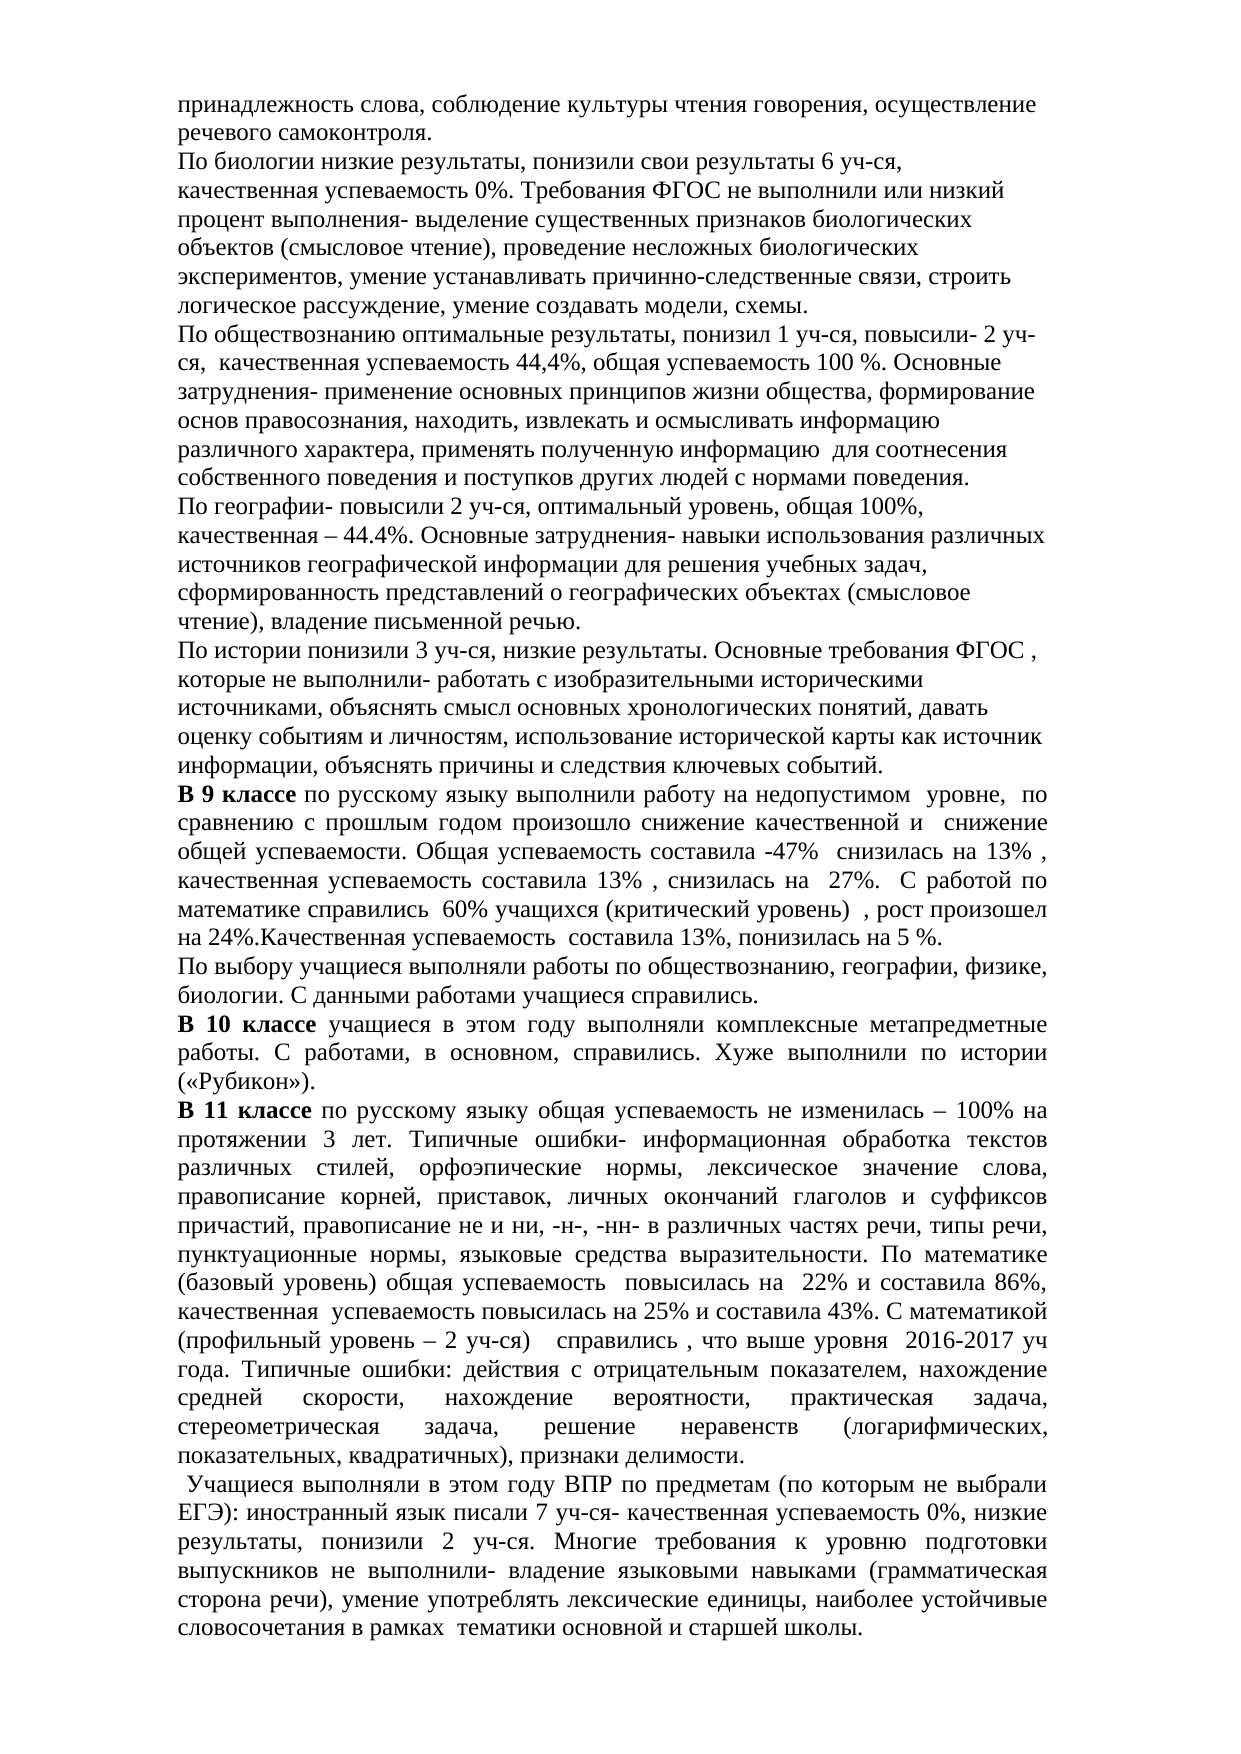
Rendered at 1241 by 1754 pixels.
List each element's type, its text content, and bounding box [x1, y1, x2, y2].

text В 10 классе учащиеся в этом году выполняли комплексные метапредметные работы. С работами, в основном, справились. Хуже выполнили по истории («Рубикон»). [177, 1009, 1048, 1095]
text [177, 89, 1048, 146]
text По обществознанию оптимальные результаты, понизил 1 уч-ся, повысили- 2 уч-ся, качественная успеваемость 44,4%, общая успеваемость 100 %. Основные затруднения- применение основных принципов жизни общества, формирование основ правосознания, находить, извлекать и осмысливать информацию различного характера, применять полученную информацию для соотнесения собственного поведения и поступков других людей с нормами поведения. [177, 319, 1048, 491]
text По выбору учащиеся выполняли работы по обществознанию, географии, физике, биологии. С данными работами учащиеся справились. [177, 951, 1048, 1009]
text Учащиеся выполняли в этом году ВПР по предметам (по которым не выбрали ЕГЭ): иностранный язык писали 7 уч-ся- качественная успеваемость 0%, низкие результаты, понизили 2 уч-ся. Многие требования к уровню подготовки выпускников не выполнили- владение языковыми навыками (грамматическая сторона речи), умение употреблять лексические единицы, наиболее устойчивые словосочетания в рамках тематики основной и старшей школы. [177, 1469, 1048, 1641]
text По географии- повысили 2 уч-ся, оптимальный уровень, общая 100%, качественная – 44.4%. Основные затруднения- навыки использования различных источников географической информации для решения учебных задач, сформированность представлений о географических объектах (смысловое чтение), владение письменной речью. [177, 491, 1048, 635]
text В 9 классе по русскому языку выполнили работу на недопустимом уровне, по сравнению с прошлым годом произошло снижение качественной и снижение общей успеваемости. Общая успеваемость составила -47% снизилась на 13% , качественная успеваемость составила 13% , снизилась на 27%. С работой по математике справились 60% учащихся (критический уровень) , рост произошел на 24%.Качественная успеваемость составила 13%, понизилась на 5 %. [177, 779, 1048, 951]
text По истории понизили 3 уч-ся, низкие результаты. Основные требования ФГОС , которые не выполнили- работать с изобразительными историческими источниками, объяснять смысл основных хронологических понятий, давать оценку событиям и личностям, использование исторической карты как источник информации, объяснять причины и следствия ключевых событий. [177, 635, 1048, 779]
text По биологии низкие результаты, понизили свои результаты 6 уч-ся, качественная успеваемость 0%. Требования ФГОС не выполнили или низкий процент выполнения- выделение существенных признаков биологических объектов (смысловое чтение), проведение несложных биологических экспериментов, умение устанавливать причинно-следственные связи, строить логическое рассуждение, умение создавать модели, схемы. [177, 146, 1048, 319]
text В 11 классе по русскому языку общая успеваемость не изменилась – 100% на протяжении 3 лет. Типичные ошибки- информационная обработка текстов различных стилей, орфоэпические нормы, лексическое значение слова, правописание корней, приставок, личных окончаний глаголов и суффиксов причастий, правописание не и ни, -н-, -нн- в различных частях речи, типы речи, пунктуационные нормы, языковые средства выразительности. По математике (базовый уровень) общая успеваемость повысилась на 22% и составила 86%, качественная успеваемость повысилась на 25% и составила 43%. С математикой (профильный уровень – 2 уч-ся) справились , что выше уровня 2016-2017 уч года. Типичные ошибки: действия с отрицательным показателем, нахождение средней скорости, нахождение вероятности, практическая задача, стереометрическая задача, решение неравенств (логарифмических, показательных, квадратичных), признаки делимости. [177, 1095, 1048, 1469]
